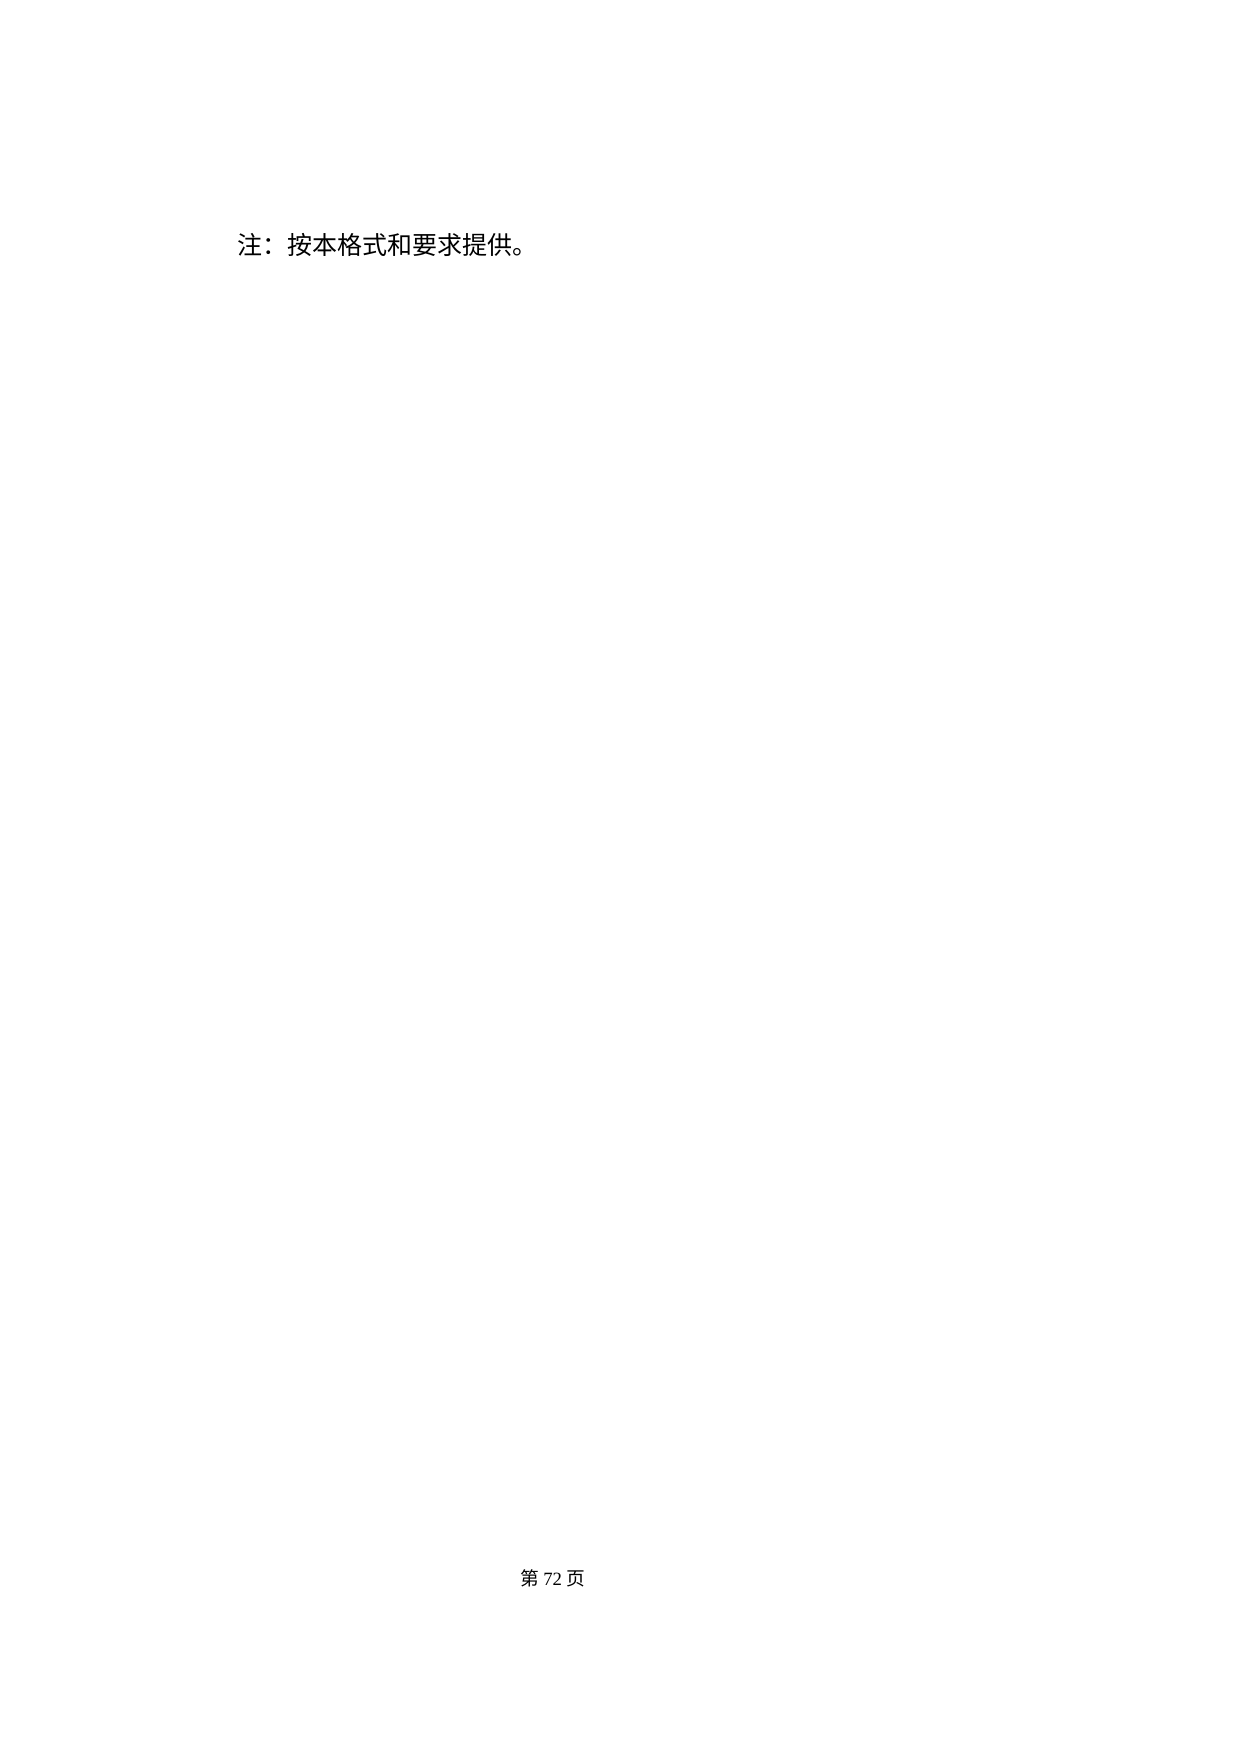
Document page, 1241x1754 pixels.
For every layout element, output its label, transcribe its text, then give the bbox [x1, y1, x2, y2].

text 注：按本格式和要求提供。 [187, 226, 1009, 262]
